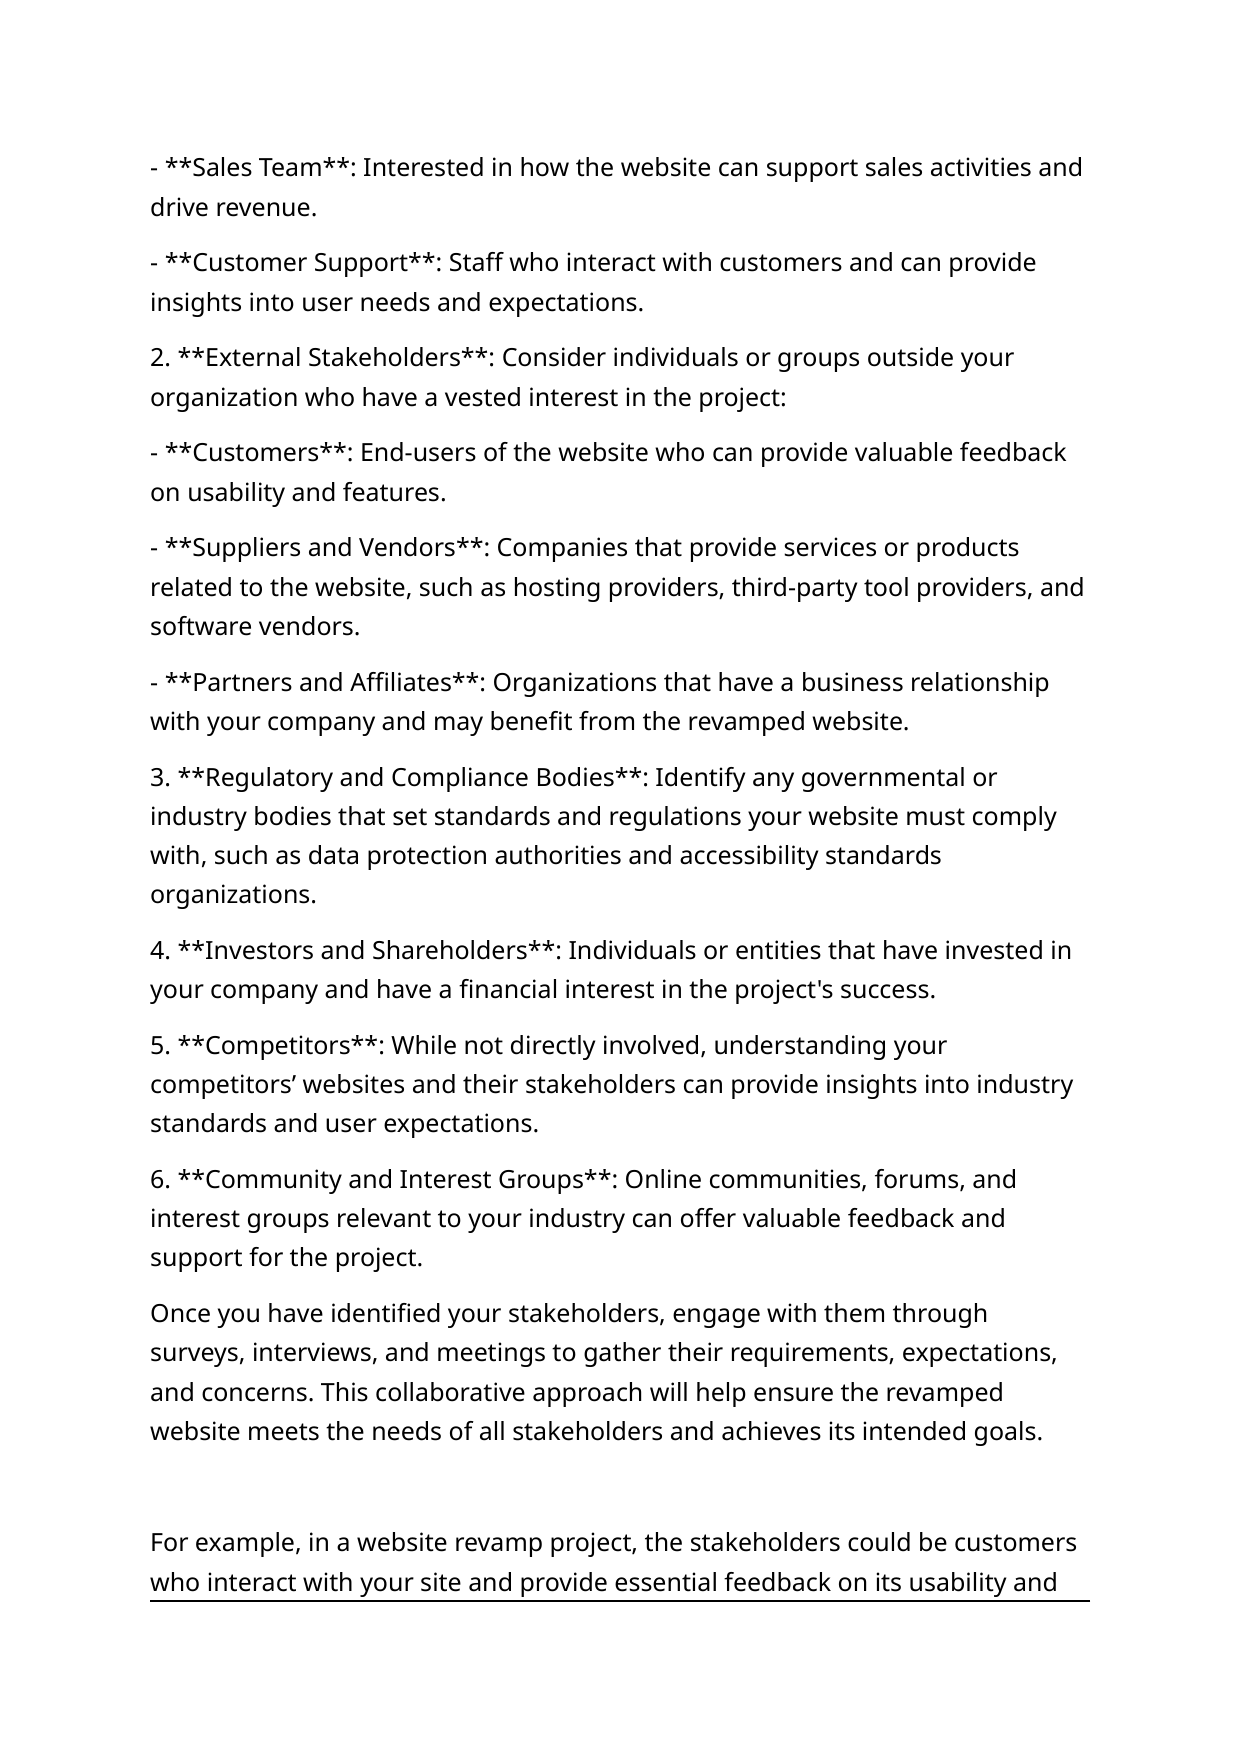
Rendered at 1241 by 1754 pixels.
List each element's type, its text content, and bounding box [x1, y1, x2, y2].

text - **Partners and Affiliates**: Organizations that have a business relationship with your company and may benefit from the revamped website. [150, 664, 1090, 737]
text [150, 1525, 1090, 1600]
text - **Customers**: End-users of the website who can provide valuable feedback on usability and features. [150, 435, 1090, 508]
text 6. **Community and Interest Groups**: Online communities, forums, and interest groups relevant to your industry can offer valuable feedback and support for the project. [150, 1162, 1090, 1274]
text Once you have identified your stakeholders, engage with them through surveys, interviews, and meetings to gather their requirements, expectations, and concerns. This collaborative approach will help ensure the revamped website meets the needs of all stakeholders and achieves its intended goals. [150, 1296, 1090, 1447]
text - **Suppliers and Vendors**: Companies that provide services or products related to the website, such as hosting providers, third-party tool providers, and software vendors. [150, 530, 1090, 642]
text 3. **Regulatory and Compliance Bodies**: Identify any governmental or industry bodies that set standards and regulations your website must comply with, such as data protection authorities and accessibility standards organizations. [150, 759, 1090, 911]
text - **Customer Support**: Staff who interact with customers and can provide insights into user needs and expectations. [150, 245, 1090, 318]
text - **Sales Team**: Interested in how the website can support sales activities and drive revenue. [150, 150, 1090, 223]
text 4. **Investors and Shareholders**: Individuals or entities that have invested in your company and have a financial interest in the project's success. [150, 932, 1090, 1006]
text 2. **External Stakeholders**: Consider individuals or groups outside your organization who have a vested interest in the project: [150, 340, 1090, 413]
text 5. **Competitors**: While not directly involved, understanding your competitors’ websites and their stakeholders can provide insights into industry standards and user expectations. [150, 1027, 1090, 1140]
